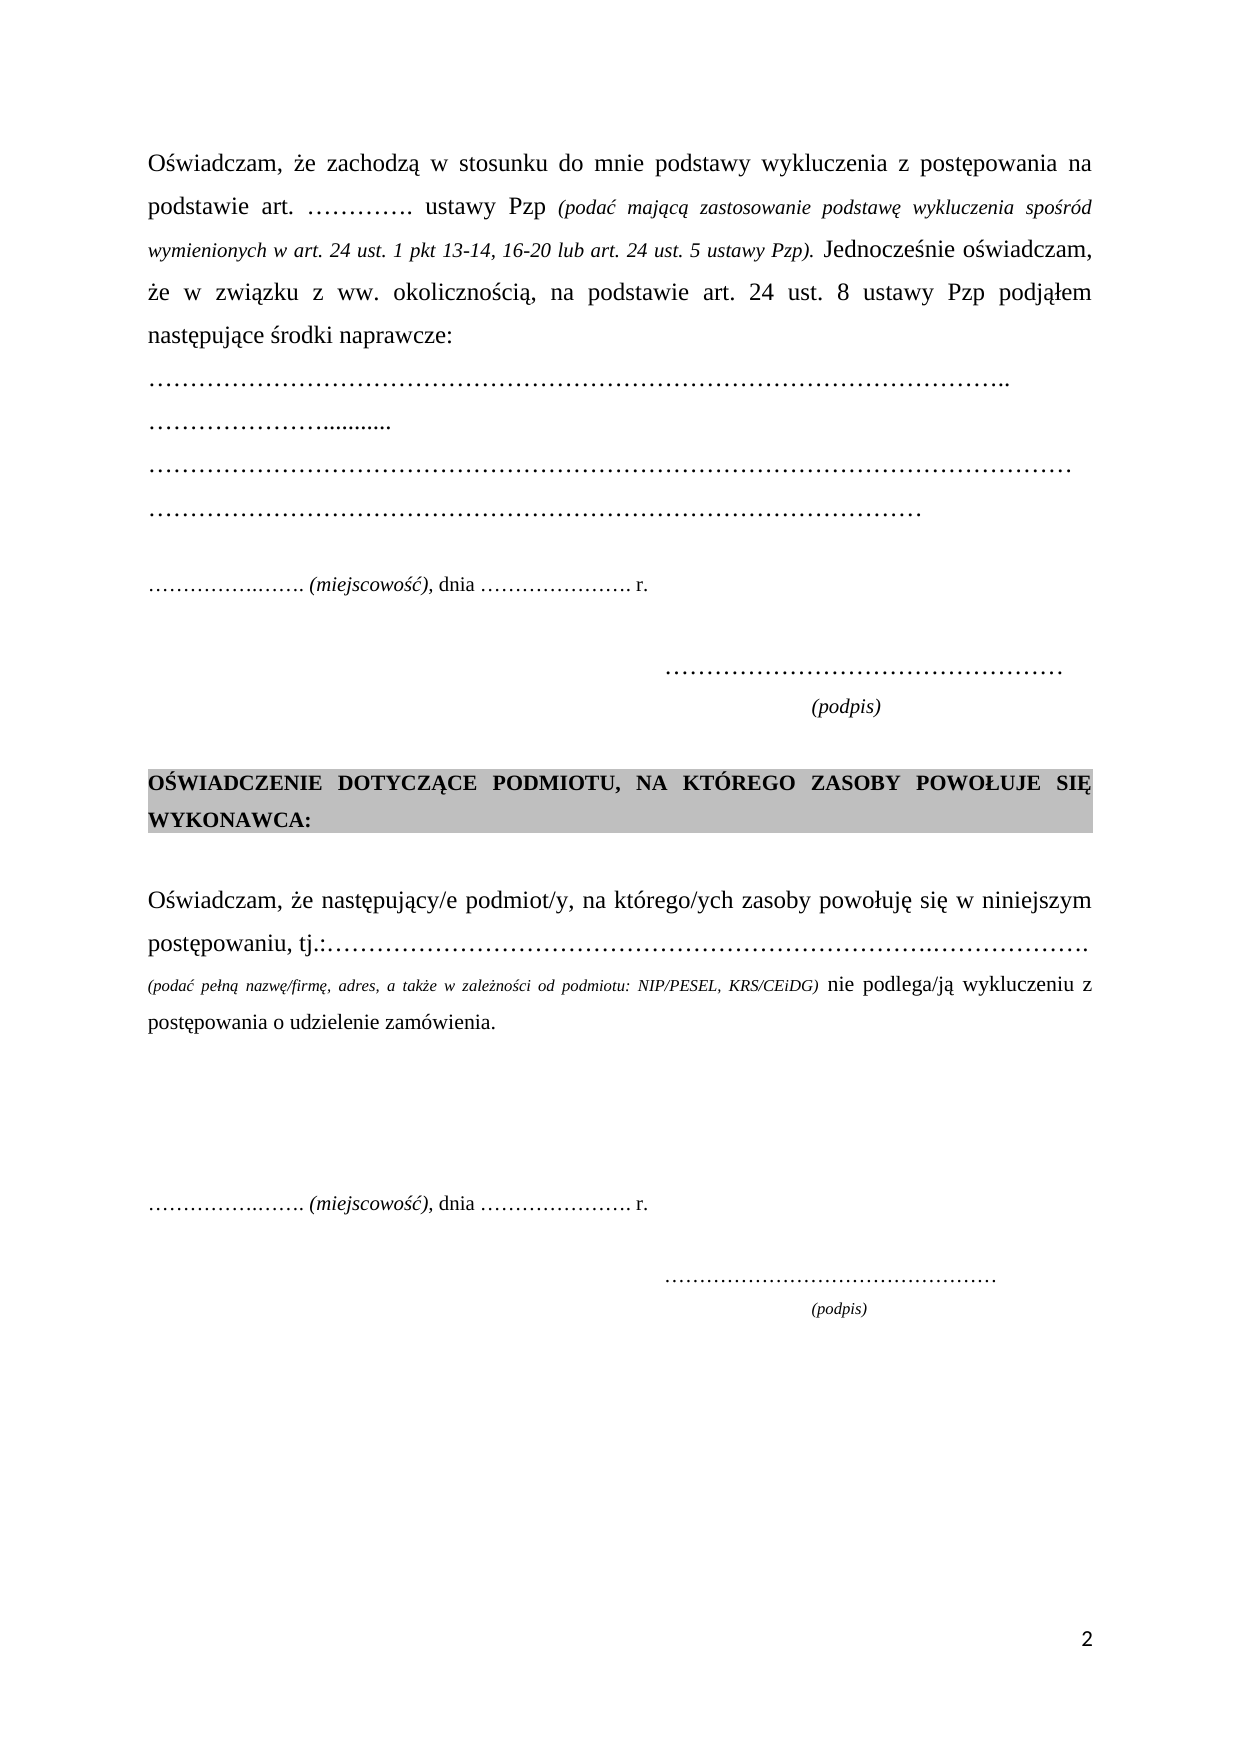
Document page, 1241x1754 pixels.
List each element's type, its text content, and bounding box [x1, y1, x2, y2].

text OŚWIADCZENIE DOTYCZĄCE PODMIOTU, NA KTÓREGO ZASOBY POWOŁUJE SIĘ WYKONAWCA: [148, 769, 1093, 833]
text Oświadczam, że zachodzą w stosunku do mnie podstawy wykluczenia z postępowania na podstawie art. …………. ustawy Pzp (podać mającą zastosowanie podstawę wykluczenia spośród wymienionych w art. 24 ust. 1 pkt 13-14, 16-20 lub art. 24 ust. 5 ustawy Pzp). Jednocześnie oświadczam, że w związku z ww. okolicznością, na podstawie art. 24 ust. 8 ustawy Pzp podjąłem następujące środki naprawcze: [148, 148, 1093, 349]
text …………………………………………………………………………………………..…………………...........…………………………………………………………………………………………………………………………………………………………………………………… [148, 363, 1093, 521]
text …………….……. (miejscowość), dnia …………………. r. [148, 1191, 1093, 1215]
text Oświadczam, że następujący/e podmiot/y, na którego/ych zasoby powołuję się w niniejszym postępowaniu, tj.:……………………………………………………………….………………. [148, 885, 1093, 957]
text ………………………………………… [148, 1263, 1093, 1287]
text …………….……. (miejscowość), dnia …………………. r. [148, 572, 1093, 596]
text (podać pełną nazwę/firmę, adres, a także w zależności od podmiotu: NIP/PESEL, KRS/CEiDG) nie podlega/ją wykluczeniu z postępowania o udzielenie zamówienia. [148, 971, 1093, 1034]
text ………………………………………… [148, 651, 1093, 680]
text (podpis) [738, 694, 1093, 718]
text (podpis) [738, 1299, 1093, 1318]
